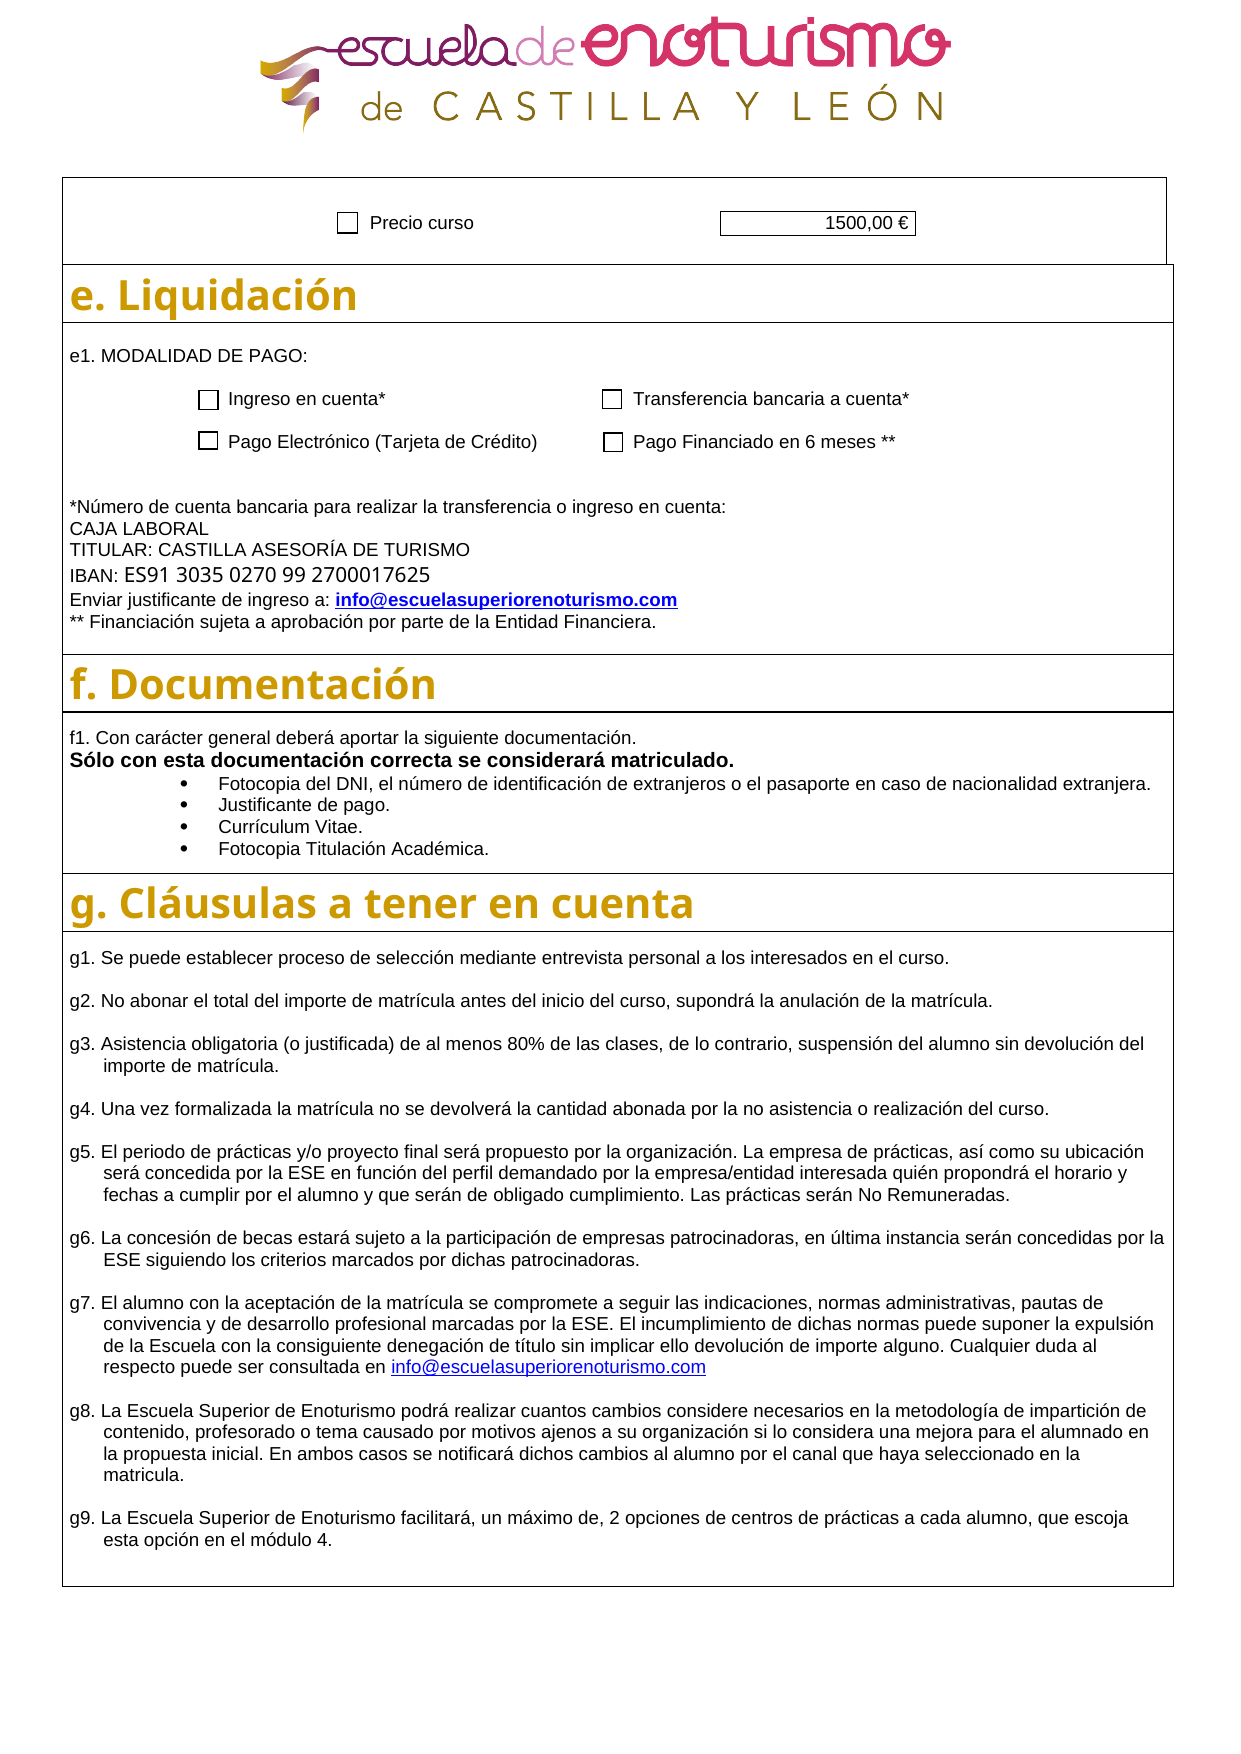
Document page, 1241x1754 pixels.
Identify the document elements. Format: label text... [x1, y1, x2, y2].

table_cell g1. Se puede establecer proceso de selección mediante entrevista personal a los interesados en el curso. g2. No abonar el total del importe de matrícula antes del inicio del curso, supondrá la anulación de la matrícula. g3. Asistencia obligatoria (o justificada) de al menos 80% de las clases, de lo contrario, suspensión del alumno sin devolución del importe de matrícula. g4. Una vez formalizada la matrícula no se devolverá la cantidad abonada por la no asistencia o realización del curso. g5. El periodo de prácticas y/o proyecto final será propuesto por la organización. La empresa de prácticas, así como su ubicación será concedida por la ESE en función del perfil demandado por la empresa/entidad interesada quién propondrá el horario y fechas a cumplir por el alumno y que serán de obligado cumplimiento. Las prácticas serán No Remuneradas. g6. La concesión de becas estará sujeto a la participación de empresas patrocinadoras, en última instancia serán concedidas por la ESE siguiendo los criterios marcados por dichas patrocinadoras. g7. El alumno con la aceptación de la matrícula se compromete a seguir las indicaciones, normas administrativas, pautas de convivencia y de desarrollo profesional marcadas por la ESE. El incumplimiento de dichas normas puede suponer la expulsión de la Escuela con la consiguiente denegación de título sin implicar ello devolución de importe alguno. Cualquier duda al respecto puede ser consultada en info@escuelasuperiorenoturismo.com g8. La Escuela Superior de Enoturismo podrá realizar cuantos cambios considere necesarios en la metodología de impartición de contenido, profesorado o tema causado por motivos ajenos a su organización si lo considera una mejora para el alumnado en la propuesta inicial. En ambos casos se notificará dichos cambios al alumno por el canal que haya seleccionado en la matricula. g9. La Escuela Superior de Enoturismo facilitará, un máximo de, 2 opciones de centros de prácticas a cada alumno, que escoja esta opción en el módulo 4. [63, 932, 1173, 1586]
table_cell g. Cláusulas a tener en cuenta [63, 874, 1173, 931]
table_cell f. Documentación [63, 655, 1173, 711]
table_cell f1. Con carácter general deberá aportar la siguiente documentación. Sólo con esta documentación correcta se considerará matriculado. Fotocopia del DNI, el número de identificación de extranjeros o el pasaporte en caso de nacionalidad extranjera. Justificante de pago. Currículum Vitae. Fotocopia Titulación Académica. [63, 713, 1173, 873]
table_cell e1. MODALIDAD DE PAGO: *Número de cuenta bancaria para realizar la transferencia o ingreso en cuenta: CAJA LABORAL TITULAR: CASTILLA ASESORÍA DE TURISMO IBAN: ES91 3035 0270 99 2700017625 Enviar justificante de ingreso a: info@escuelasuperiorenoturismo.com ** Financiación sujeta a aprobación por parte de la Entidad Financiera. [63, 323, 1173, 653]
table_cell e. Liquidación [63, 265, 1173, 322]
picture [243, 0, 968, 154]
